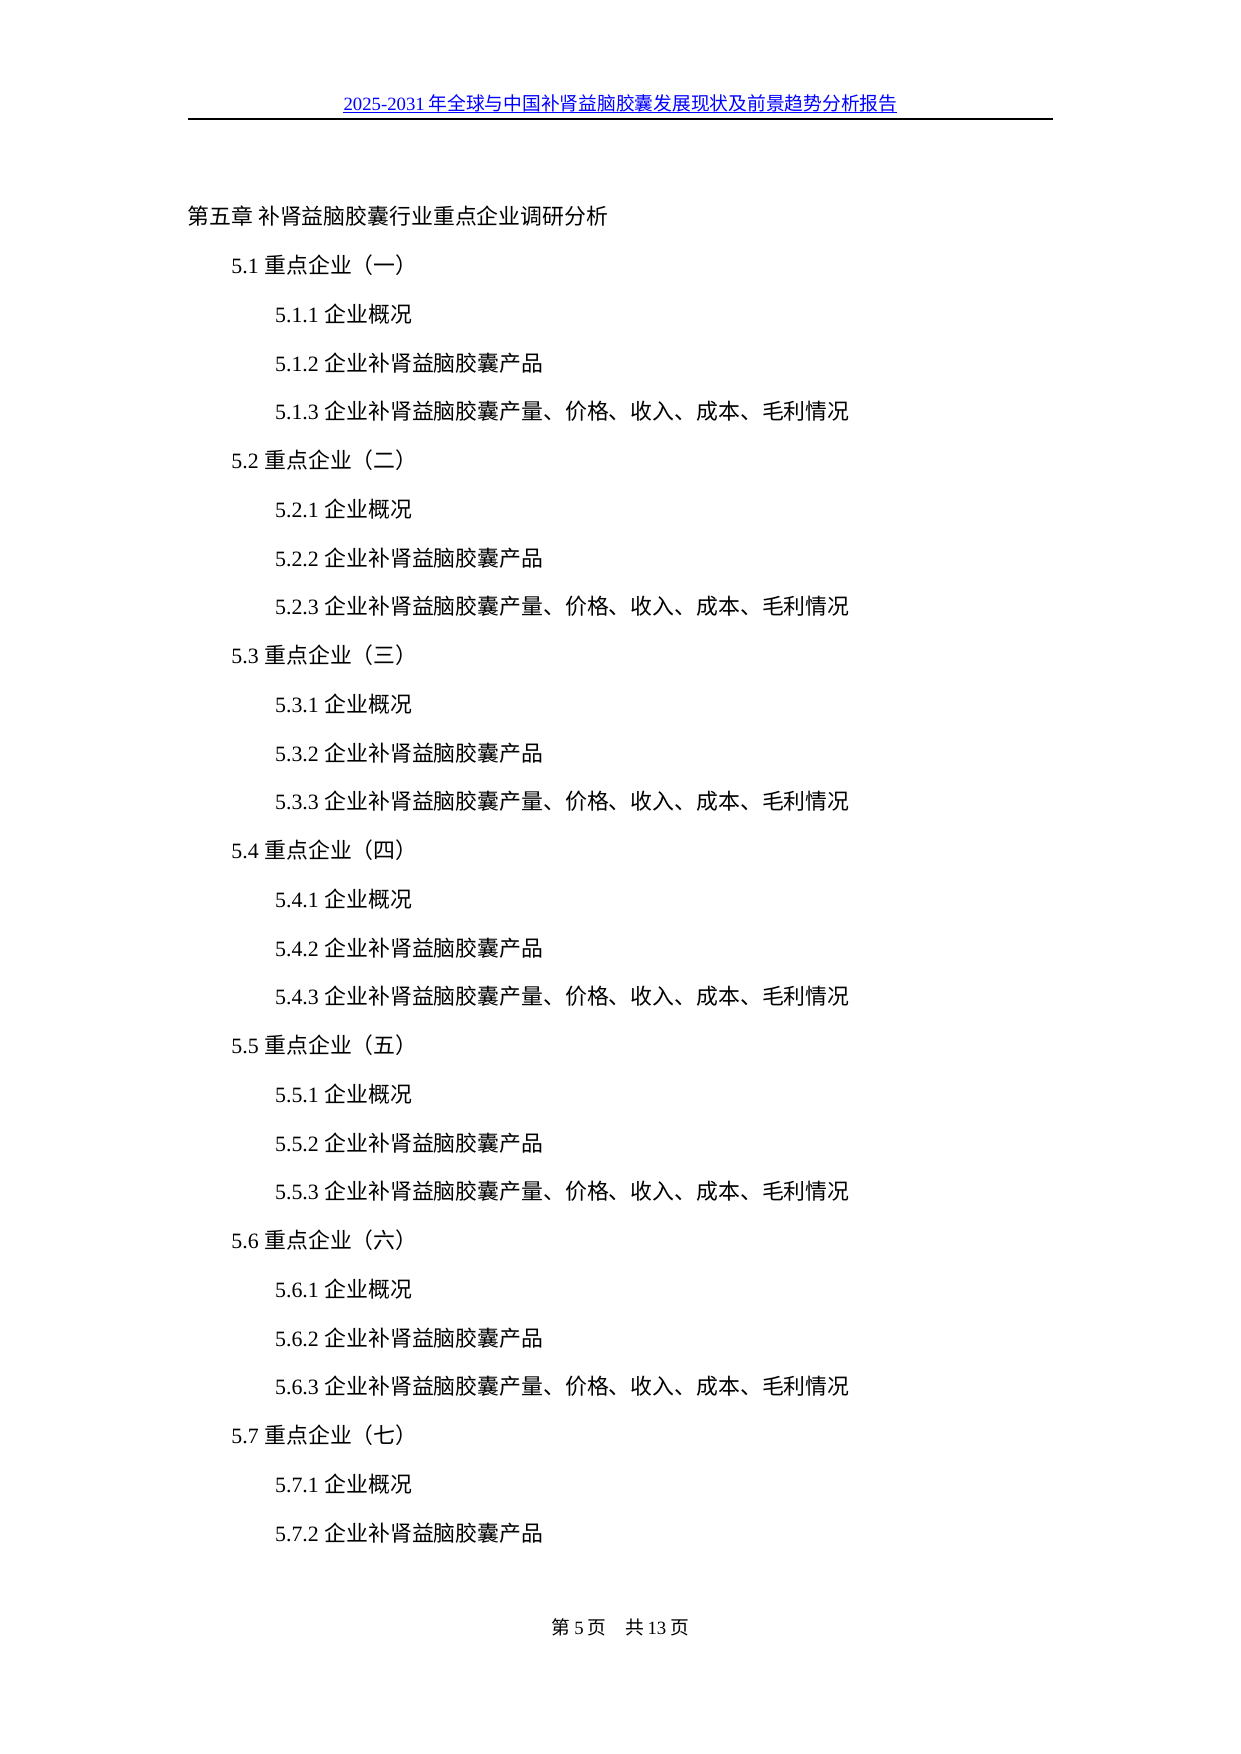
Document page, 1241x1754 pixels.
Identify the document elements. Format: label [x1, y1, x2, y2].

text [187, 150, 1053, 1548]
